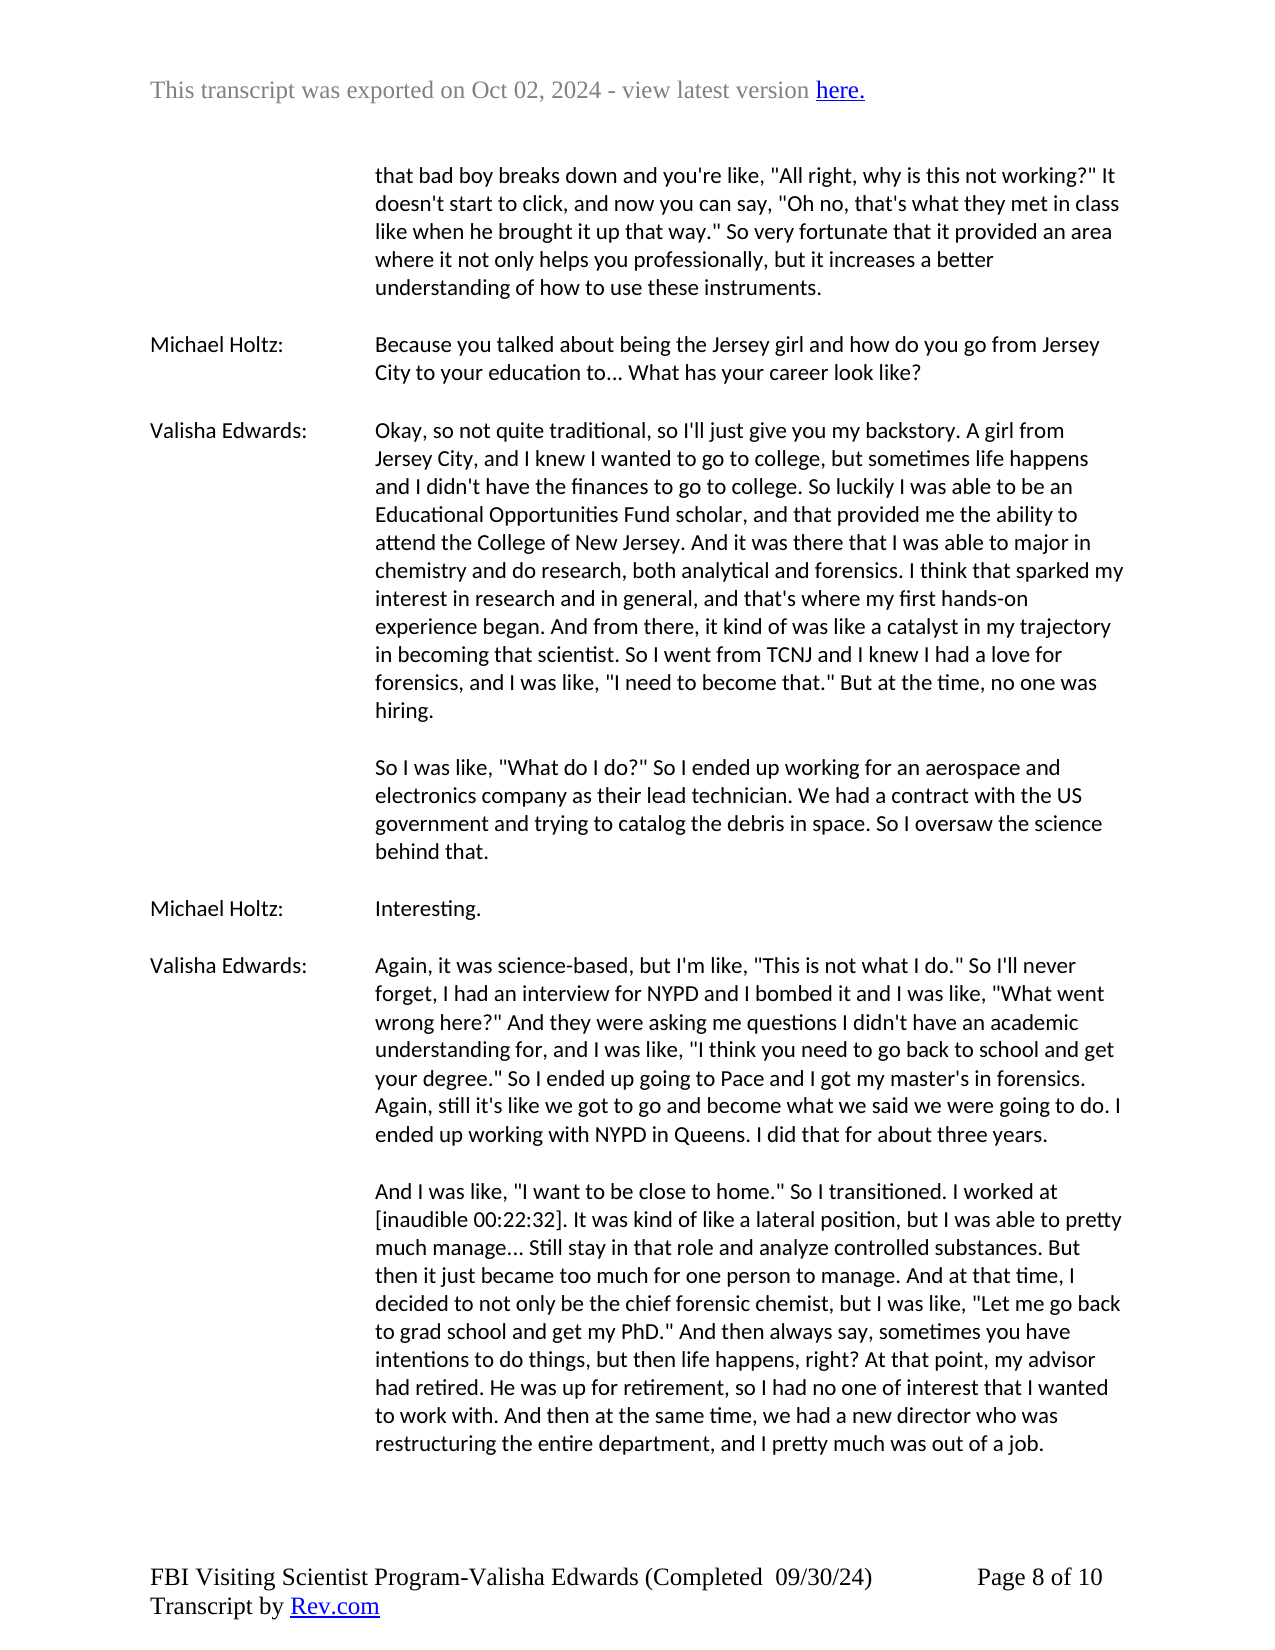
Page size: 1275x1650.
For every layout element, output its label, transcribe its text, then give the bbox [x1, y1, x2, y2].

text Valisha Edwards: Again, it was science-based, but I'm like, "This is not what I do." So I'll never forget, I had an interview for NYPD and I bombed it and I was like, "What went wrong here?" And they were asking me questions I didn't have an academic understanding for, and I was like, "I think you need to go back to school and get your degree." So I ended up going to Pace and I got my master's in forensics. Again, still it's like we got to go and become what we said we were going to do. I ended up working with NYPD in Queens. I did that for about three years. [150, 952, 1125, 1148]
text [150, 161, 1125, 301]
text Valisha Edwards: Okay, so not quite traditional, so I'll just give you my backstory. A girl from Jersey City, and I knew I wanted to go to college, but sometimes life happens and I didn't have the finances to go to college. So luckily I was able to be an Educational Opportunities Fund scholar, and that provided me the ability to attend the College of New Jersey. And it was there that I was able to major in chemistry and do research, both analytical and forensics. I think that sparked my interest in research and in general, and that's where my first hands-on experience began. And from there, it kind of was like a catalyst in my trajectory in becoming that scientist. So I went from TCNJ and I knew I had a love for forensics, and I was like, "I need to become that." But at the time, no one was hiring. [150, 416, 1125, 724]
text So I was like, "What do I do?" So I ended up working for an aerospace and electronics company as their lead technician. We had a contract with the US government and trying to catalog the debris in space. So I oversaw the science behind that. [150, 753, 1125, 865]
text Michael Holtz: Interesting. [150, 894, 1125, 922]
text And I was like, "I want to be close to home." So I transitioned. I worked at [inaudible 00:22:32]. It was kind of like a lateral position, but I was able to pretty much manage... Still stay in that role and analyze controlled substances. But then it just became too much for one person to manage. And at that time, I decided to not only be the chief forensic chemist, but I was like, "Let me go back to grad school and get my PhD." And then always say, sometimes you have intentions to do things, but then life happens, right? At that point, my advisor had retired. He was up for retirement, so I had no one of interest that I wanted to work with. And then at the same time, we had a new director who was restructuring the entire department, and I pretty much was out of a job. [150, 1177, 1125, 1457]
text Michael Holtz: Because you talked about being the Jersey girl and how do you go from Jersey City to your education to... What has your career look like? [150, 331, 1125, 387]
